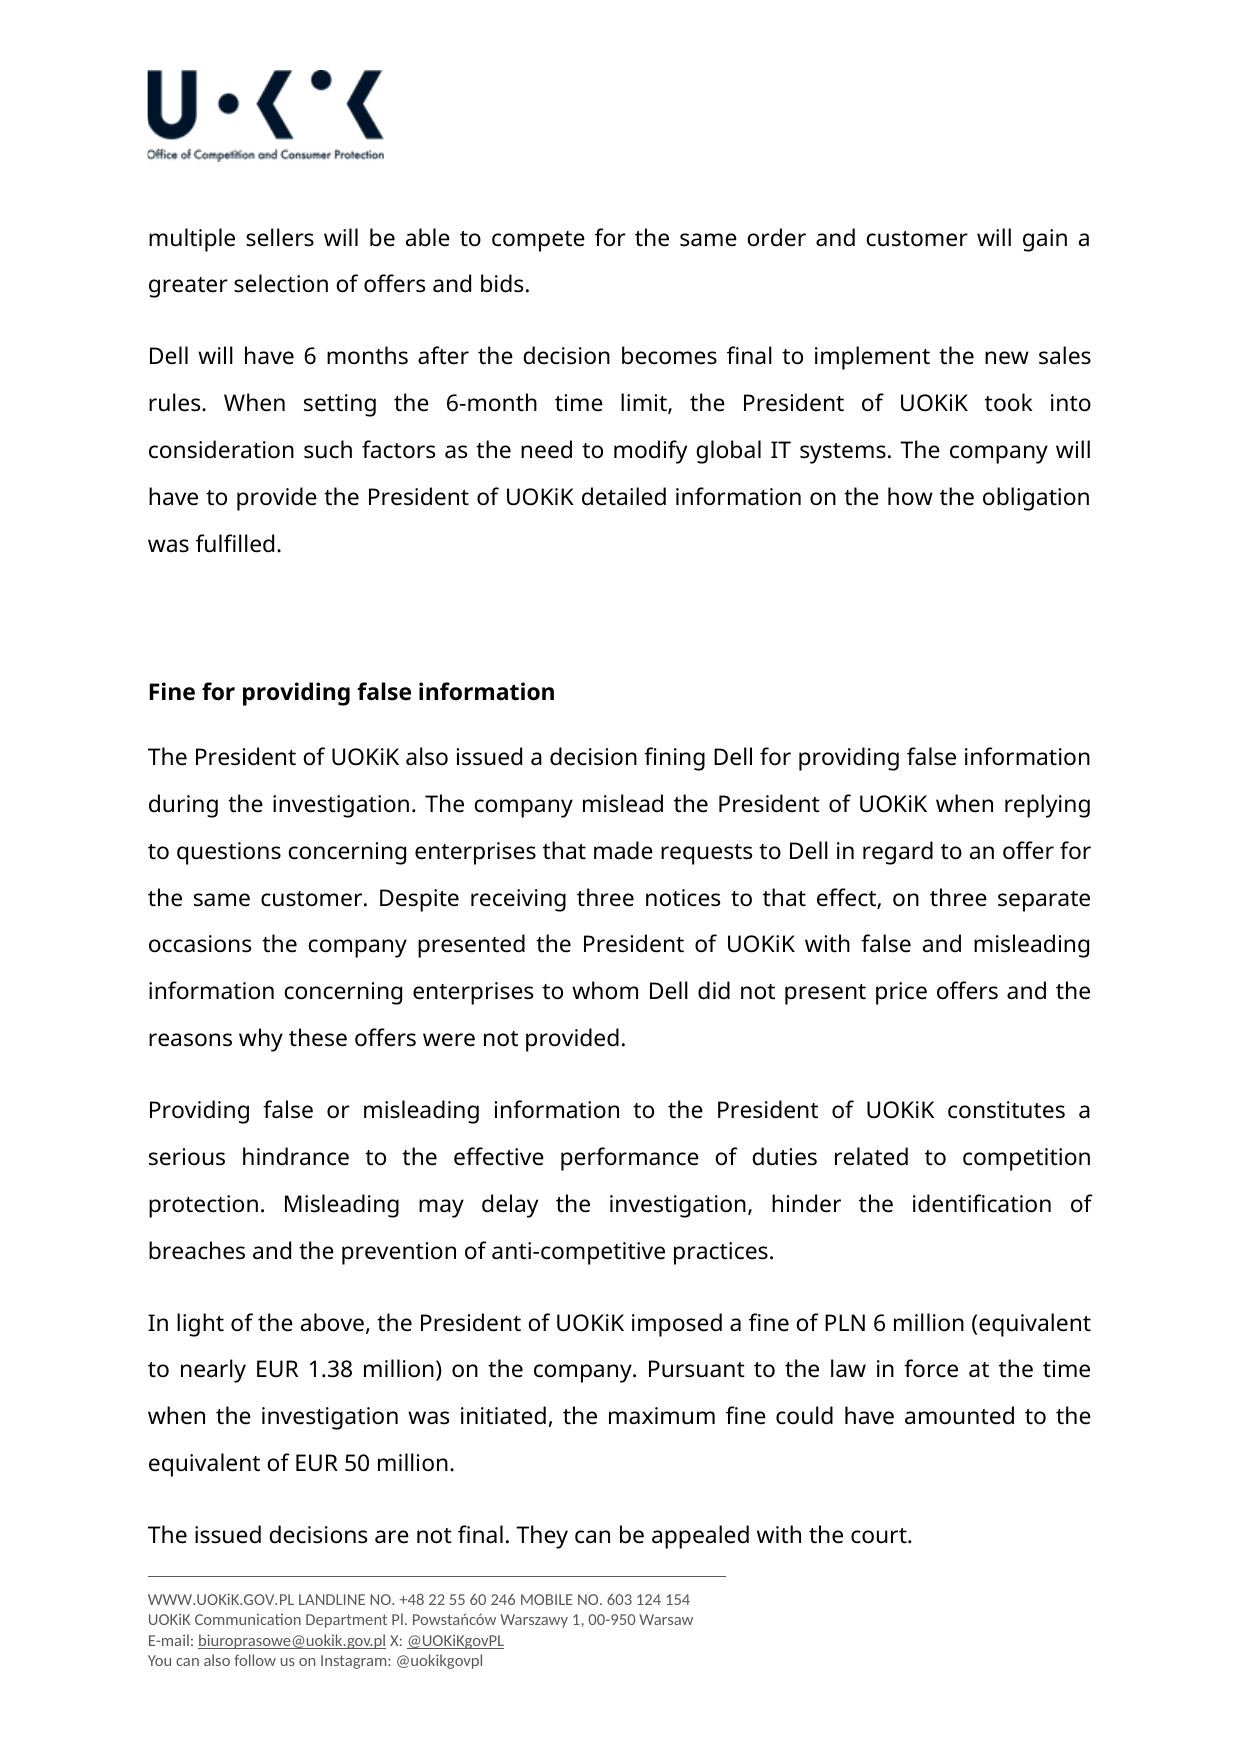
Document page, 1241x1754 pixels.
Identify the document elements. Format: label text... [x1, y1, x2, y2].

text Providing false or misleading information to the President of UOKiK constitutes a serious hindrance to the effective performance of duties related to competition protection. Misleading may delay the investigation, hinder the identification of breaches and the prevention of anti-competitive practices. [148, 1094, 1093, 1266]
text Dell will have 6 months after the decision becomes final to implement the new sales rules. When setting the 6-month time limit, the President of UOKiK took into consideration such factors as the need to modify global IT systems. The company will have to provide the President of UOKiK detailed information on the how the obligation was fulfilled. [148, 340, 1093, 559]
text The President of UOKiK also issued a decision fining Dell for providing false information during the investigation. The company mislead the President of UOKiK when replying to questions concerning enterprises that made requests to Dell in regard to an offer for the same customer. Despite receiving three notices to that effect, on three separate occasions the company presented the President of UOKiK with false and misleading information concerning enterprises to whom Dell did not present price offers and the reasons why these offers were not provided. [148, 741, 1093, 1053]
picture [147, 70, 384, 162]
text The issued decisions are not final. They can be appealed with the court. [148, 1519, 1093, 1550]
text In light of the above, the President of UOKiK imposed a fine of PLN 6 million (equivalent to nearly EUR 1.38 million) on the company. Pursuant to the law in force at the time when the investigation was initiated, the maximum fine could have amounted to the equivalent of EUR 50 million. [148, 1306, 1093, 1478]
text Fine for providing false information [148, 676, 1093, 707]
